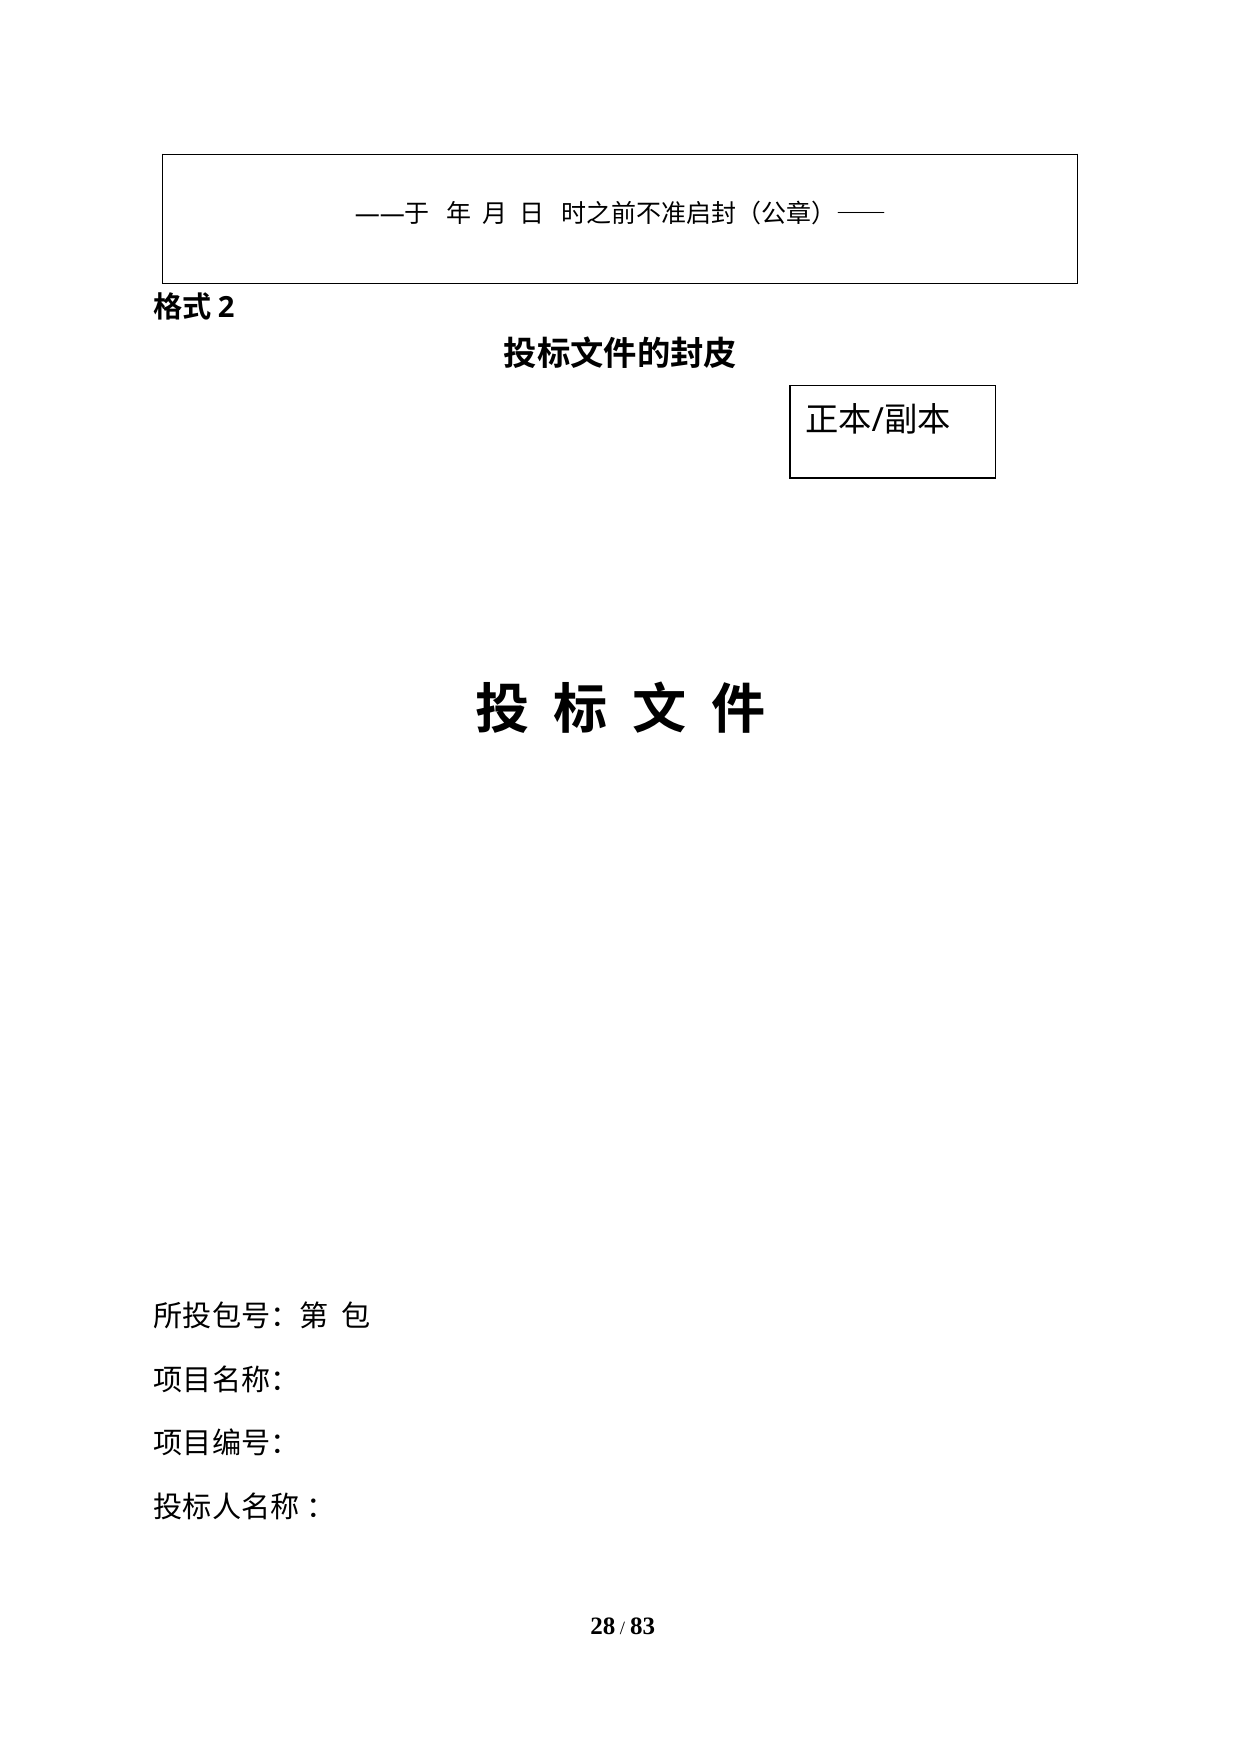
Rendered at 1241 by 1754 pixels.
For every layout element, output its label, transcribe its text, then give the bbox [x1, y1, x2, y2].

text 投 标 文 件 [153, 665, 1087, 744]
table_header ——于 年 月 日 时之前不准启封（公章）—— [163, 155, 1077, 283]
text 项目编号： [153, 1420, 1087, 1462]
text 投标文件的封皮 [153, 326, 1087, 374]
text 项目名称： [153, 1356, 1087, 1398]
text 投标人名称 ： [153, 1483, 1087, 1525]
subtitle 格式2 [153, 284, 1087, 326]
text 所投包号：第 包 [153, 1293, 1087, 1335]
